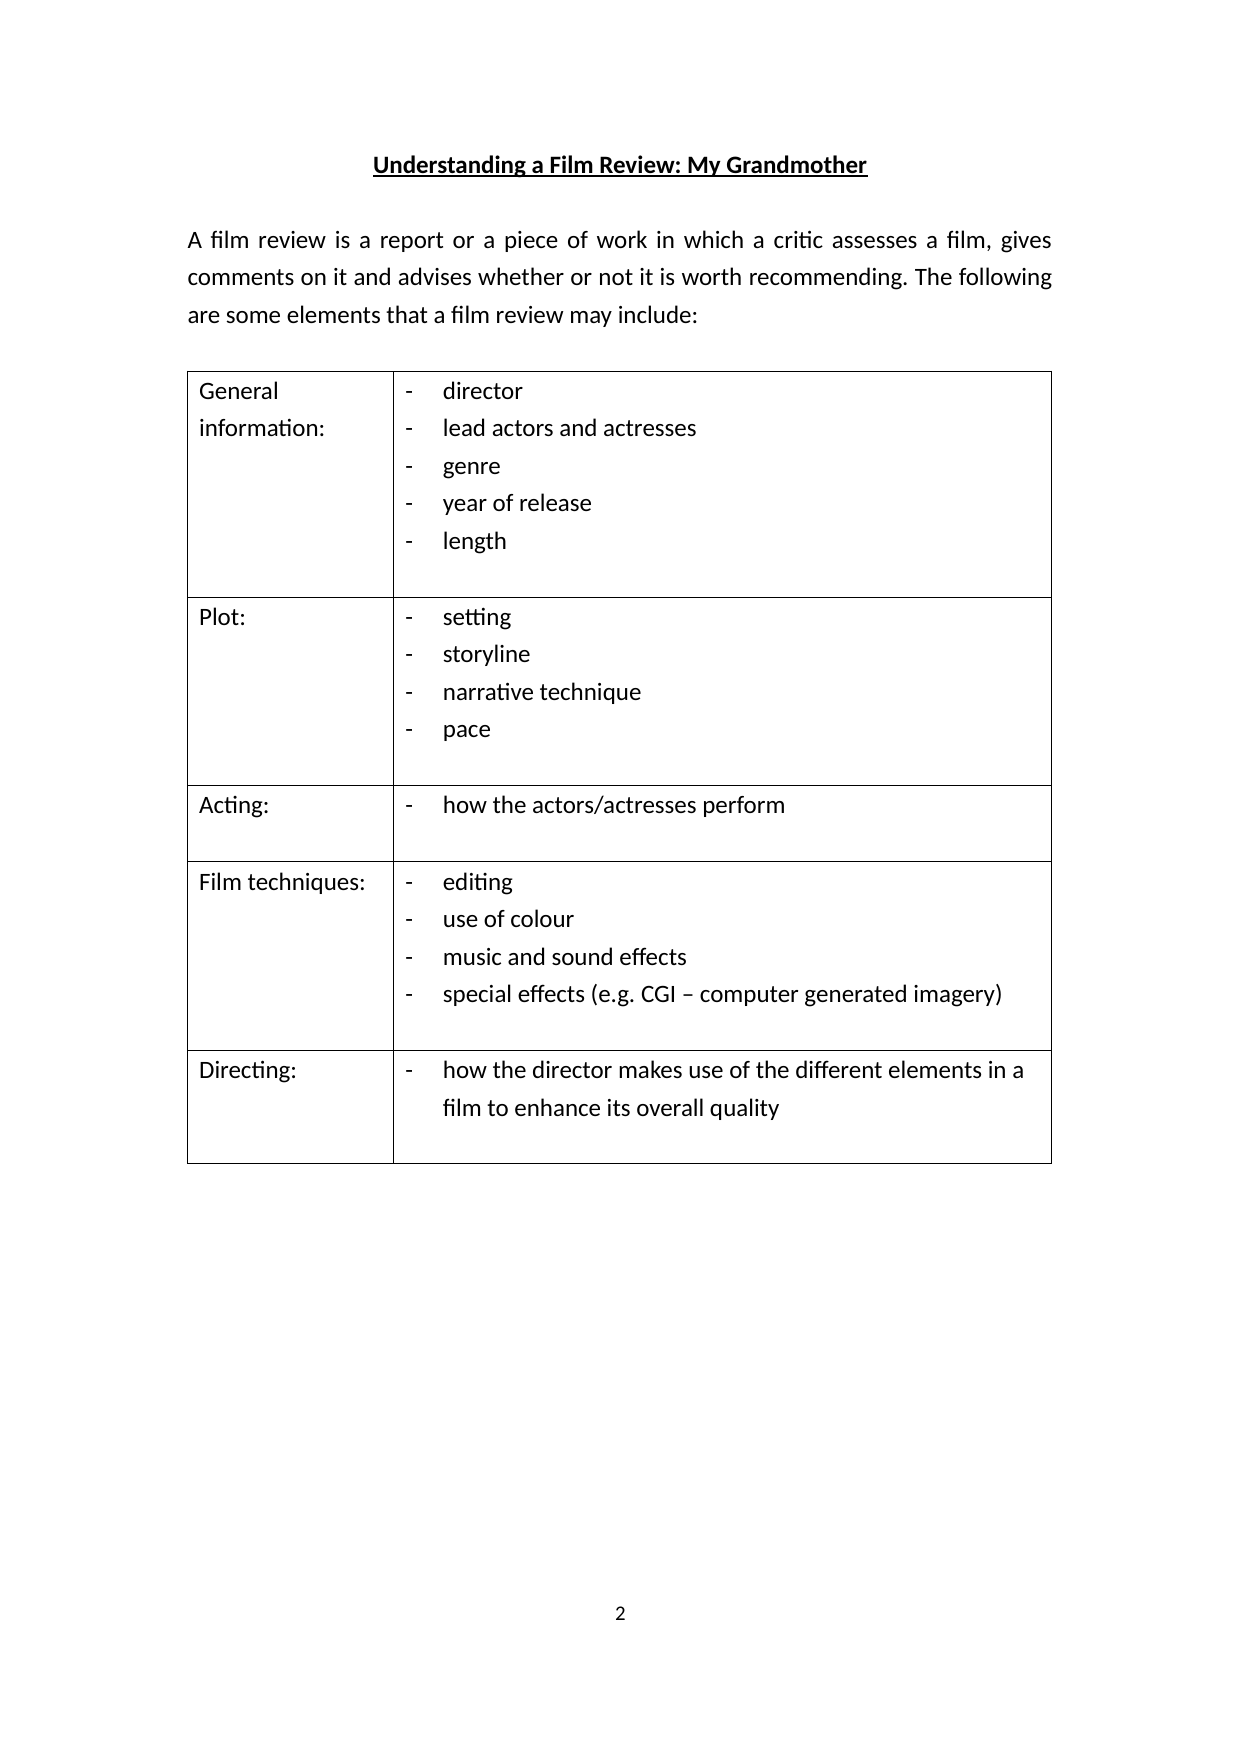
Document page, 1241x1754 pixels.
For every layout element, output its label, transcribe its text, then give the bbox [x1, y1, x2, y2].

table_cell editing use of colour music and sound effects special effects (e.g. CGI – computer generated imagery) [394, 862, 1051, 1050]
table_header director lead actors and actresses genre year of release length [394, 372, 1051, 597]
table_cell Acting: [188, 786, 393, 861]
table_cell Film techniques: [188, 862, 393, 1050]
table_cell how the actors/actresses perform [394, 786, 1051, 861]
table_cell how the director makes use of the different elements in a film to enhance its overall quality [394, 1051, 1051, 1163]
table_header General information: [188, 372, 393, 597]
text Understanding a Film Review: My Grandmother [187, 146, 1053, 183]
table_cell Directing: [188, 1051, 393, 1163]
table_cell Plot: [188, 598, 393, 785]
table_cell setting storyline narrative technique pace [394, 598, 1051, 785]
text A film review is a report or a piece of work in which a critic assesses a film, gives comments on it and advises whether or not it is worth recommending. The following are some elements that a film review may include: [187, 221, 1053, 333]
